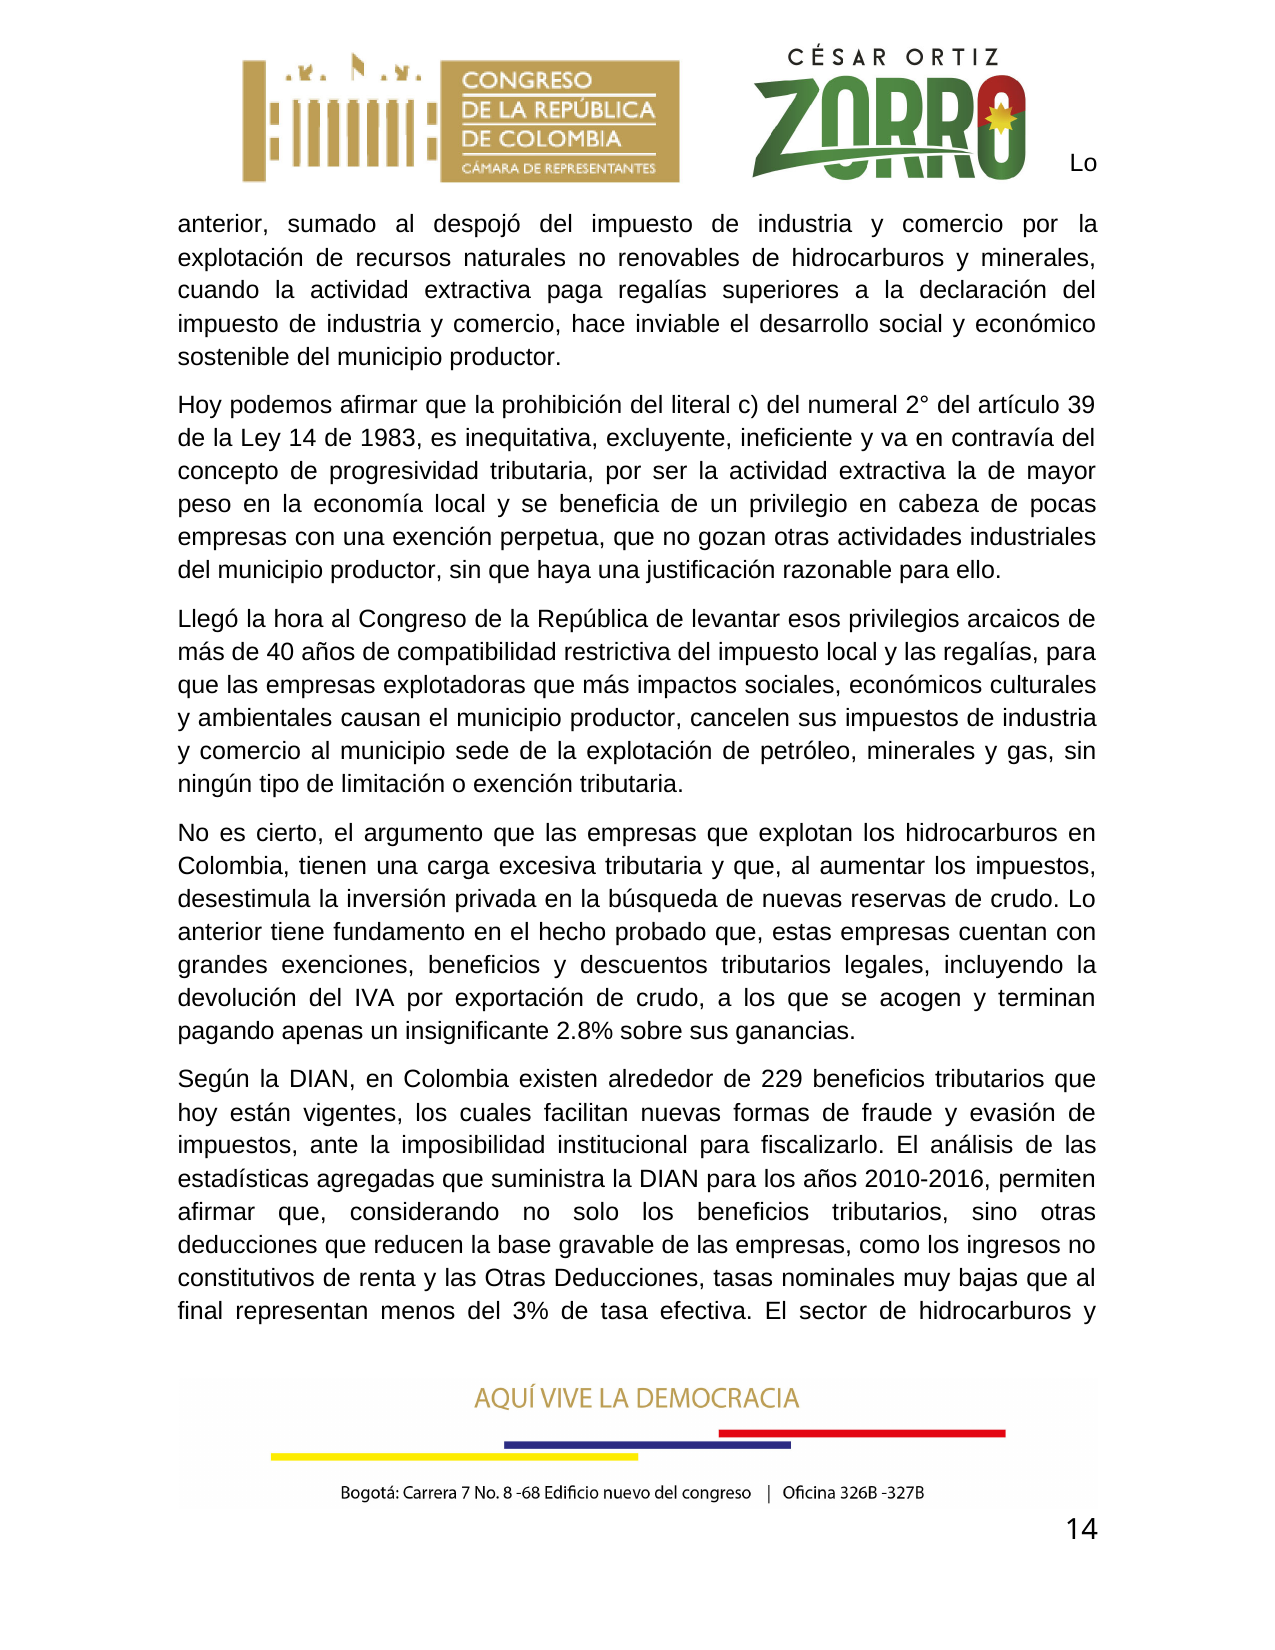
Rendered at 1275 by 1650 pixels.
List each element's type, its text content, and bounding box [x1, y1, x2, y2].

text Lo anterior, sumado al despojó del impuesto de industria y comercio por la explotación de recursos naturales no renovables de hidrocarburos y minerales, cuando la actividad extractiva paga regalías superiores a la declaración del impuesto de industria y comercio, hace inviable el desarrollo social y económico sostenible del municipio productor. [177, 148, 1098, 370]
text No es cierto, el argumento que las empresas que explotan los hidrocarburos en Colombia, tienen una carga excesiva tributaria y que, al aumentar los impuestos, desestimula la inversión privada en la búsqueda de nuevas reservas de crudo. Lo anterior tiene fundamento en el hecho probado que, estas empresas cuentan con grandes exenciones, beneficios y descuentos tributarios legales, incluyendo la devolución del IVA por exportación de crudo, a los que se acogen y terminan pagando apenas un insignificante 2.8% sobre sus ganancias. [177, 818, 1098, 1044]
picture [222, 39, 1051, 205]
text Hoy podemos afirmar que la prohibición del literal c) del numeral 2° del artículo 39 de la Ley 14 de 1983, es inequitativa, excluyente, ineficiente y va en contravía del concepto de progresividad tributaria, por ser la actividad extractiva la de mayor peso en la economía local y se beneficia de un privilegio en cabeza de pocas empresas con una exención perpetua, que no gozan otras actividades industriales del municipio productor, sin que haya una justificación razonable para ello. [177, 390, 1098, 584]
picture [179, 1378, 1098, 1509]
text Llegó la hora al Congreso de la República de levantar esos privilegios arcaicos de más de 40 años de compatibilidad restrictiva del impuesto local y las regalías, para que las empresas explotadoras que más impactos sociales, económicos culturales y ambientales causan el municipio productor, cancelen sus impuestos de industria y comercio al municipio sede de la explotación de petróleo, minerales y gas, sin ningún tipo de limitación o exención tributaria. [177, 604, 1098, 798]
